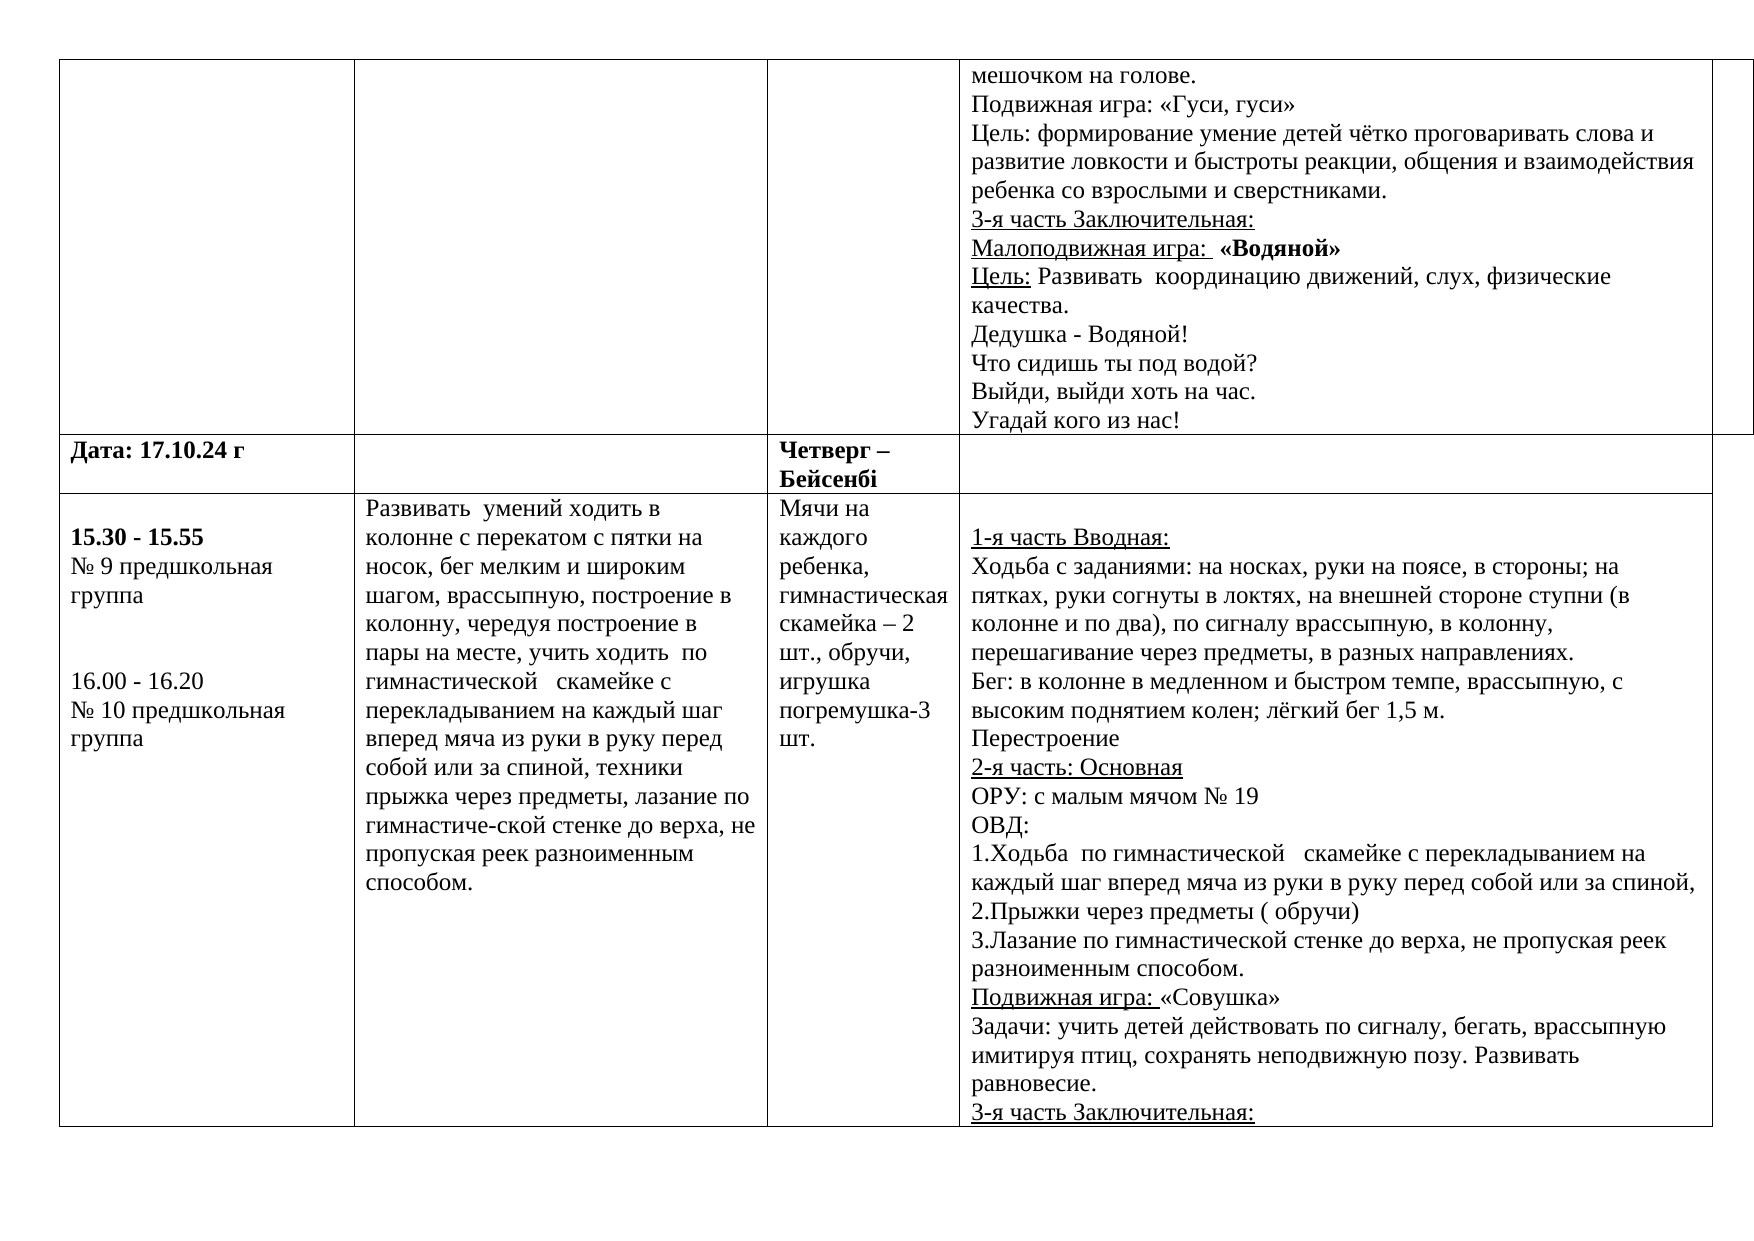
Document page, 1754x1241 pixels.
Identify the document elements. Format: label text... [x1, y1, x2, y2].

table_cell Дата: 17.10.24 г [60, 435, 354, 492]
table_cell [960, 60, 1712, 434]
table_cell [355, 60, 767, 434]
table_cell [960, 435, 1712, 492]
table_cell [60, 60, 354, 434]
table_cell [768, 60, 959, 434]
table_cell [960, 494, 1712, 1126]
table_cell Четверг – Бейсенбі [768, 435, 959, 492]
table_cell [60, 494, 354, 1126]
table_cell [768, 494, 959, 1126]
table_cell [355, 494, 767, 1126]
table_cell [355, 435, 767, 492]
table_cell [1713, 60, 1753, 434]
